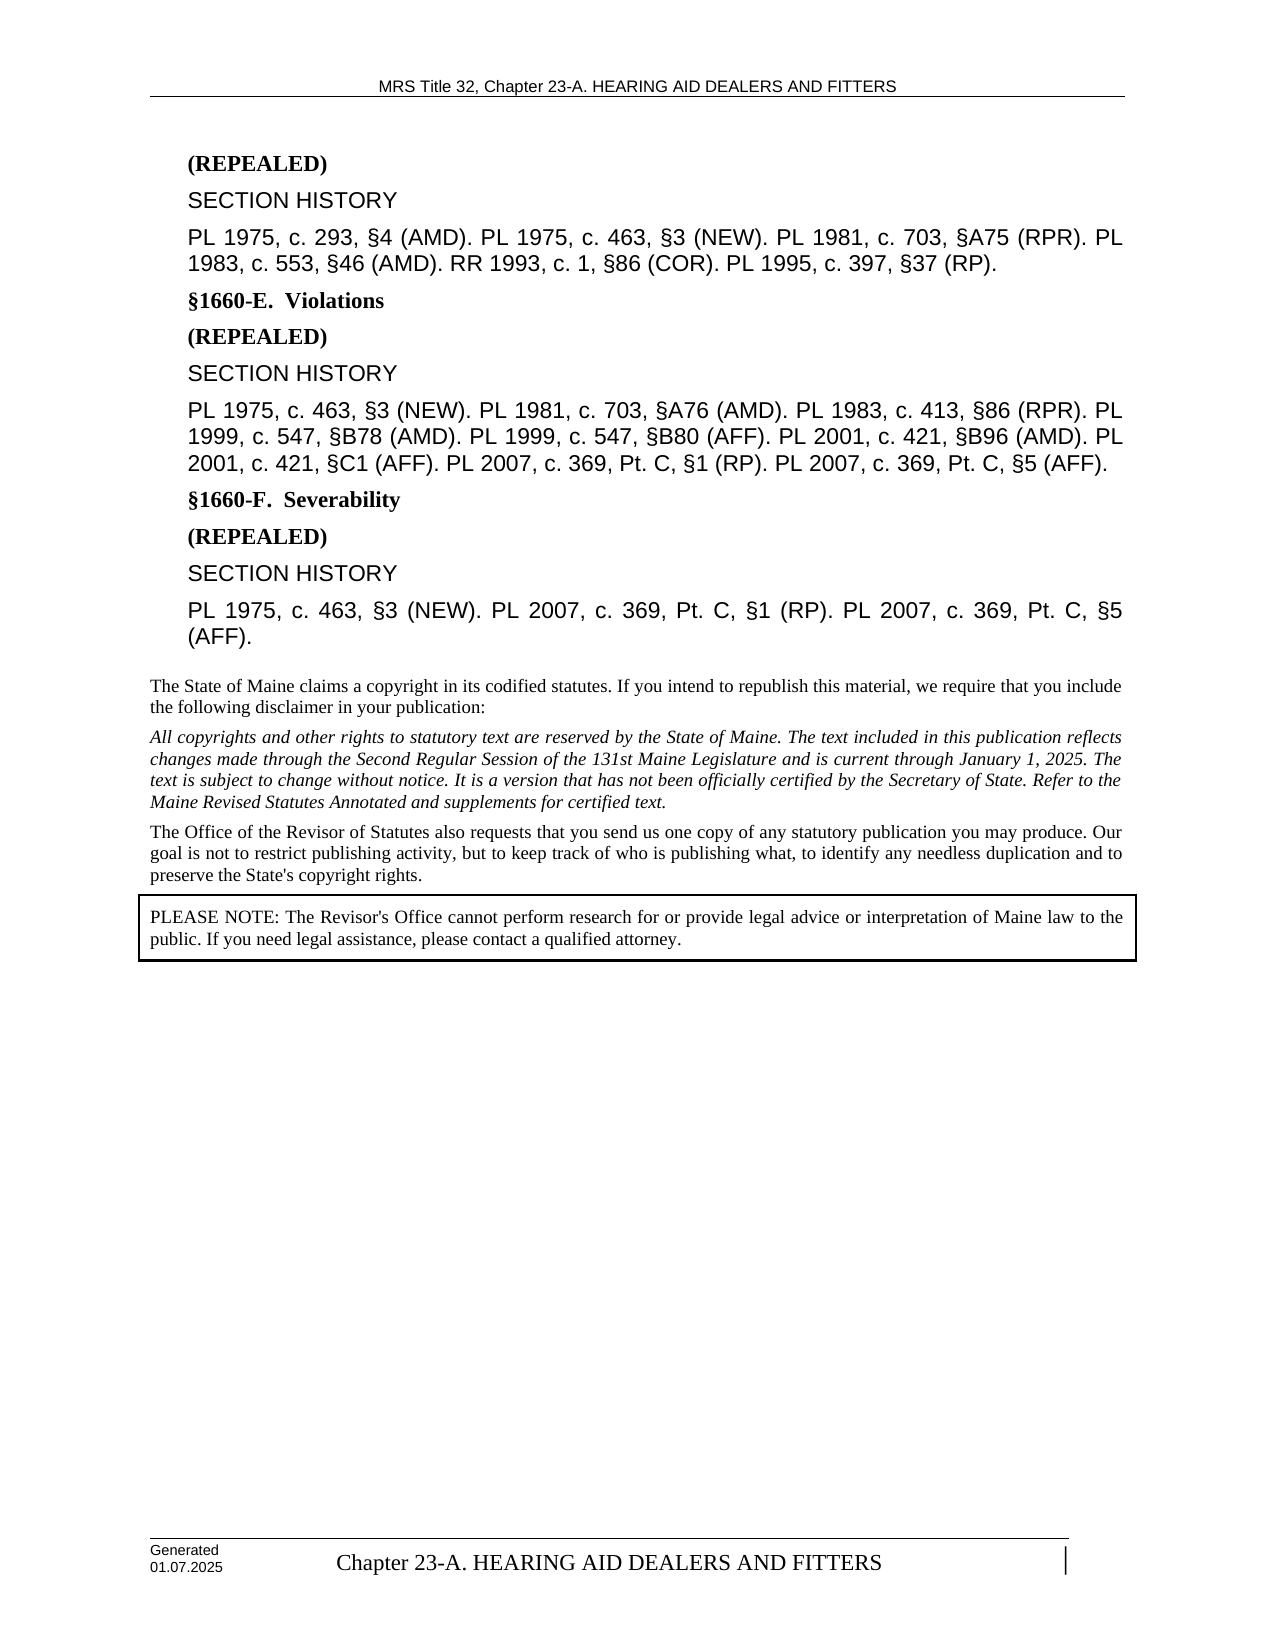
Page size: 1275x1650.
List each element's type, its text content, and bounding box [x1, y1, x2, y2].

text (REPEALED) [187, 323, 1125, 350]
text SECTION HISTORY [187, 360, 1125, 387]
text The State of Maine claims a copyright in its codified statutes. If you intend to republish this material, we require that you include the following disclaimer in your publication: [150, 674, 1125, 718]
text The Office of the Revisor of Statutes also requests that you send us one copy of any statutory publication you may produce. Our goal is not to restrict publishing activity, but to keep track of who is publishing what, to identify any needless duplication and to preserve the State's copyright rights. [150, 821, 1125, 885]
text PL 1975, c. 463, §3 (NEW). PL 2007, c. 369, Pt. C, §1 (RP). PL 2007, c. 369, Pt. C, §5 (AFF). [187, 597, 1125, 649]
text PL 1975, c. 293, §4 (AMD). PL 1975, c. 463, §3 (NEW). PL 1981, c. 703, §A75 (RPR). PL 1983, c. 553, §46 (AMD). RR 1993, c. 1, §86 (COR). PL 1995, c. 397, §37 (RP). [187, 223, 1125, 276]
text §1660-F. Severability [187, 486, 1125, 513]
text All copyrights and other rights to statutory text are reserved by the State of Maine. The text included in this publication reflects changes made through the Second Regular Session of the 131st Maine Legislature and is current through January 1, 2025 . The text is subject to change without notice. It is a version that has not been officially certified by the Secretary of State. Refer to the Maine Revised Statutes Annotated and supplements for certified text. [150, 726, 1125, 812]
text PLEASE NOTE: The Revisor's Office cannot perform research for or provide legal advice or interpretation of Maine law to the public. If you need legal assistance, please contact a qualified attorney. [140, 896, 1135, 959]
text SECTION HISTORY [187, 187, 1125, 213]
text (REPEALED) [187, 150, 1125, 176]
text SECTION HISTORY [187, 560, 1125, 586]
text (REPEALED) [187, 523, 1125, 549]
text §1660-E. Violations [187, 287, 1125, 313]
text PL 1975, c. 463, §3 (NEW). PL 1981, c. 703, §A76 (AMD). PL 1983, c. 413, §86 (RPR). PL 1999, c. 547, §B78 (AMD). PL 1999, c. 547, §B80 (AFF). PL 2001, c. 421, §B96 (AMD). PL 2001, c. 421, §C1 (AFF). PL 2007, c. 369, Pt. C, §1 (RP). PL 2007, c. 369, Pt. C, §5 (AFF). [187, 397, 1125, 476]
